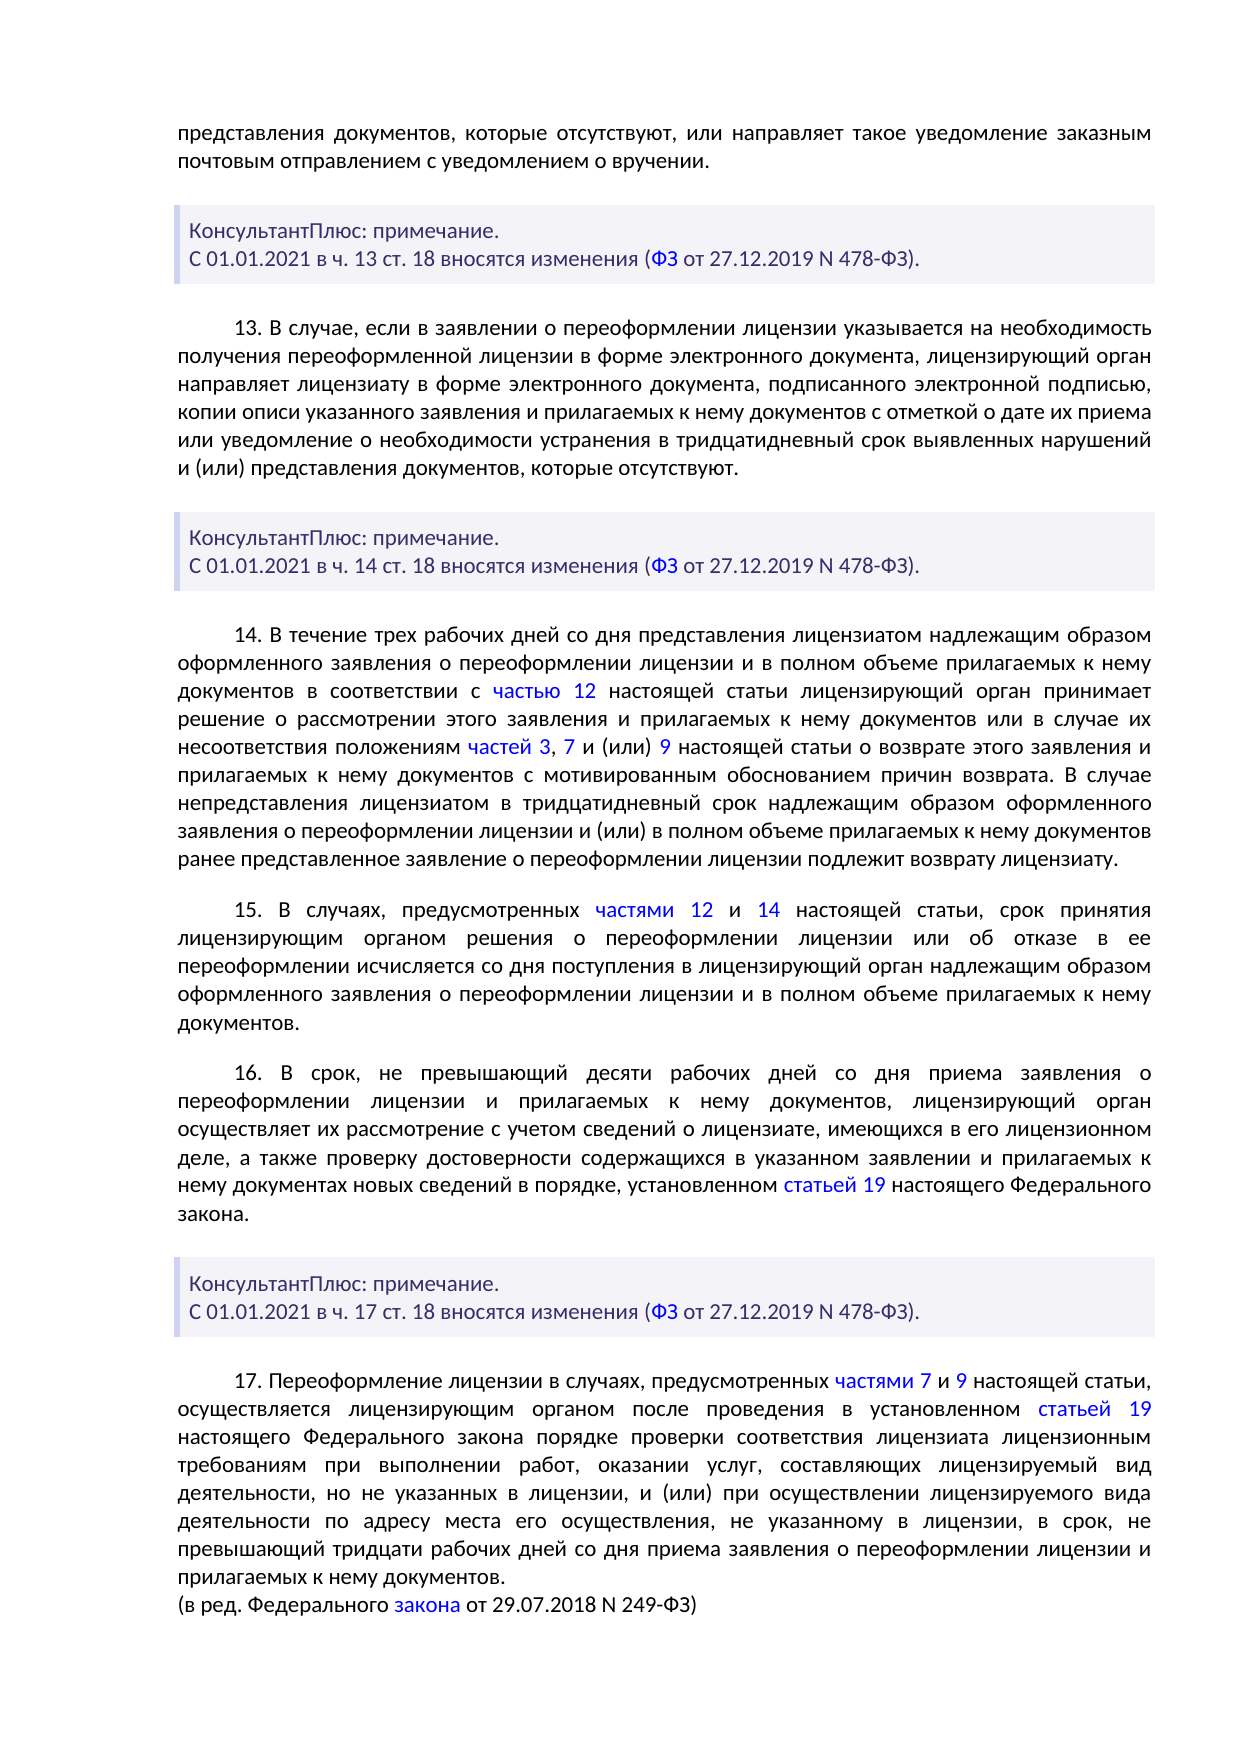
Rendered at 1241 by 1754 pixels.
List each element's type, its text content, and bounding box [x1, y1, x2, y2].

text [177, 118, 1152, 174]
text 17. Переоформление лицензии в случаях, предусмотренных частями 7 и 9 настоящей статьи, осуществляется лицензирующим органом после проведения в установленном статьей 19 настоящего Федерального закона порядке проверки соответствия лицензиата лицензионным требованиям при выполнении работ, оказании услуг, составляющих лицензируемый вид деятельности, но не указанных в лицензии, и (или) при осуществлении лицензируемого вида деятельности по адресу места его осуществления, не указанному в лицензии, в срок, не превышающий тридцати рабочих дней со дня приема заявления о переоформлении лицензии и прилагаемых к нему документов. [177, 1366, 1152, 1590]
text 14. В течение трех рабочих дней со дня представления лицензиатом надлежащим образом оформленного заявления о переоформлении лицензии и в полном объеме прилагаемых к нему документов в соответствии с частью 12 настоящей статьи лицензирующий орган принимает решение о рассмотрении этого заявления и прилагаемых к нему документов или в случае их несоответствия положениям частей 3, 7 и (или) 9 настоящей статьи о возврате этого заявления и прилагаемых к нему документов с мотивированным обоснованием причин возврата. В случае непредставления лицензиатом в тридцатидневный срок надлежащим образом оформленного заявления о переоформлении лицензии и (или) в полном объеме прилагаемых к нему документов ранее представленное заявление о переоформлении лицензии подлежит возврату лицензиату. [177, 620, 1152, 873]
text 15. В случаях, предусмотренных частями 12 и 14 настоящей статьи, срок принятия лицензирующим органом решения о переоформлении лицензии или об отказе в ее переоформлении исчисляется со дня поступления в лицензирующий орган надлежащим образом оформленного заявления о переоформлении лицензии и в полном объеме прилагаемых к нему документов. [177, 896, 1152, 1036]
table_header КонсультантПлюс: примечание. С 01.01.2021 в ч. 13 ст. 18 вносятся изменения (ФЗ от 27.12.2019 N 478-ФЗ). [180, 205, 1149, 284]
table_header КонсультантПлюс: примечание. С 01.01.2021 в ч. 17 ст. 18 вносятся изменения (ФЗ от 27.12.2019 N 478-ФЗ). [180, 1257, 1149, 1337]
text 13. В случае, если в заявлении о переоформлении лицензии указывается на необходимость получения переоформленной лицензии в форме электронного документа, лицензирующий орган направляет лицензиату в форме электронного документа, подписанного электронной подписью, копии описи указанного заявления и прилагаемых к нему документов с отметкой о дате их приема или уведомление о необходимости устранения в тридцатидневный срок выявленных нарушений и (или) представления документов, которые отсутствуют. [177, 313, 1152, 481]
text 16. В срок, не превышающий десяти рабочих дней со дня приема заявления о переоформлении лицензии и прилагаемых к нему документов, лицензирующий орган осуществляет их рассмотрение с учетом сведений о лицензиате, имеющихся в его лицензионном деле, а также проверку достоверности содержащихся в указанном заявлении и прилагаемых к нему документах новых сведений в порядке, установленном статьей 19 настоящего Федерального закона. [177, 1058, 1152, 1227]
table_header КонсультантПлюс: примечание. С 01.01.2021 в ч. 14 ст. 18 вносятся изменения (ФЗ от 27.12.2019 N 478-ФЗ). [180, 512, 1149, 591]
text (в ред. Федерального закона от 29.07.2018 N 249-ФЗ) [177, 1590, 1152, 1618]
